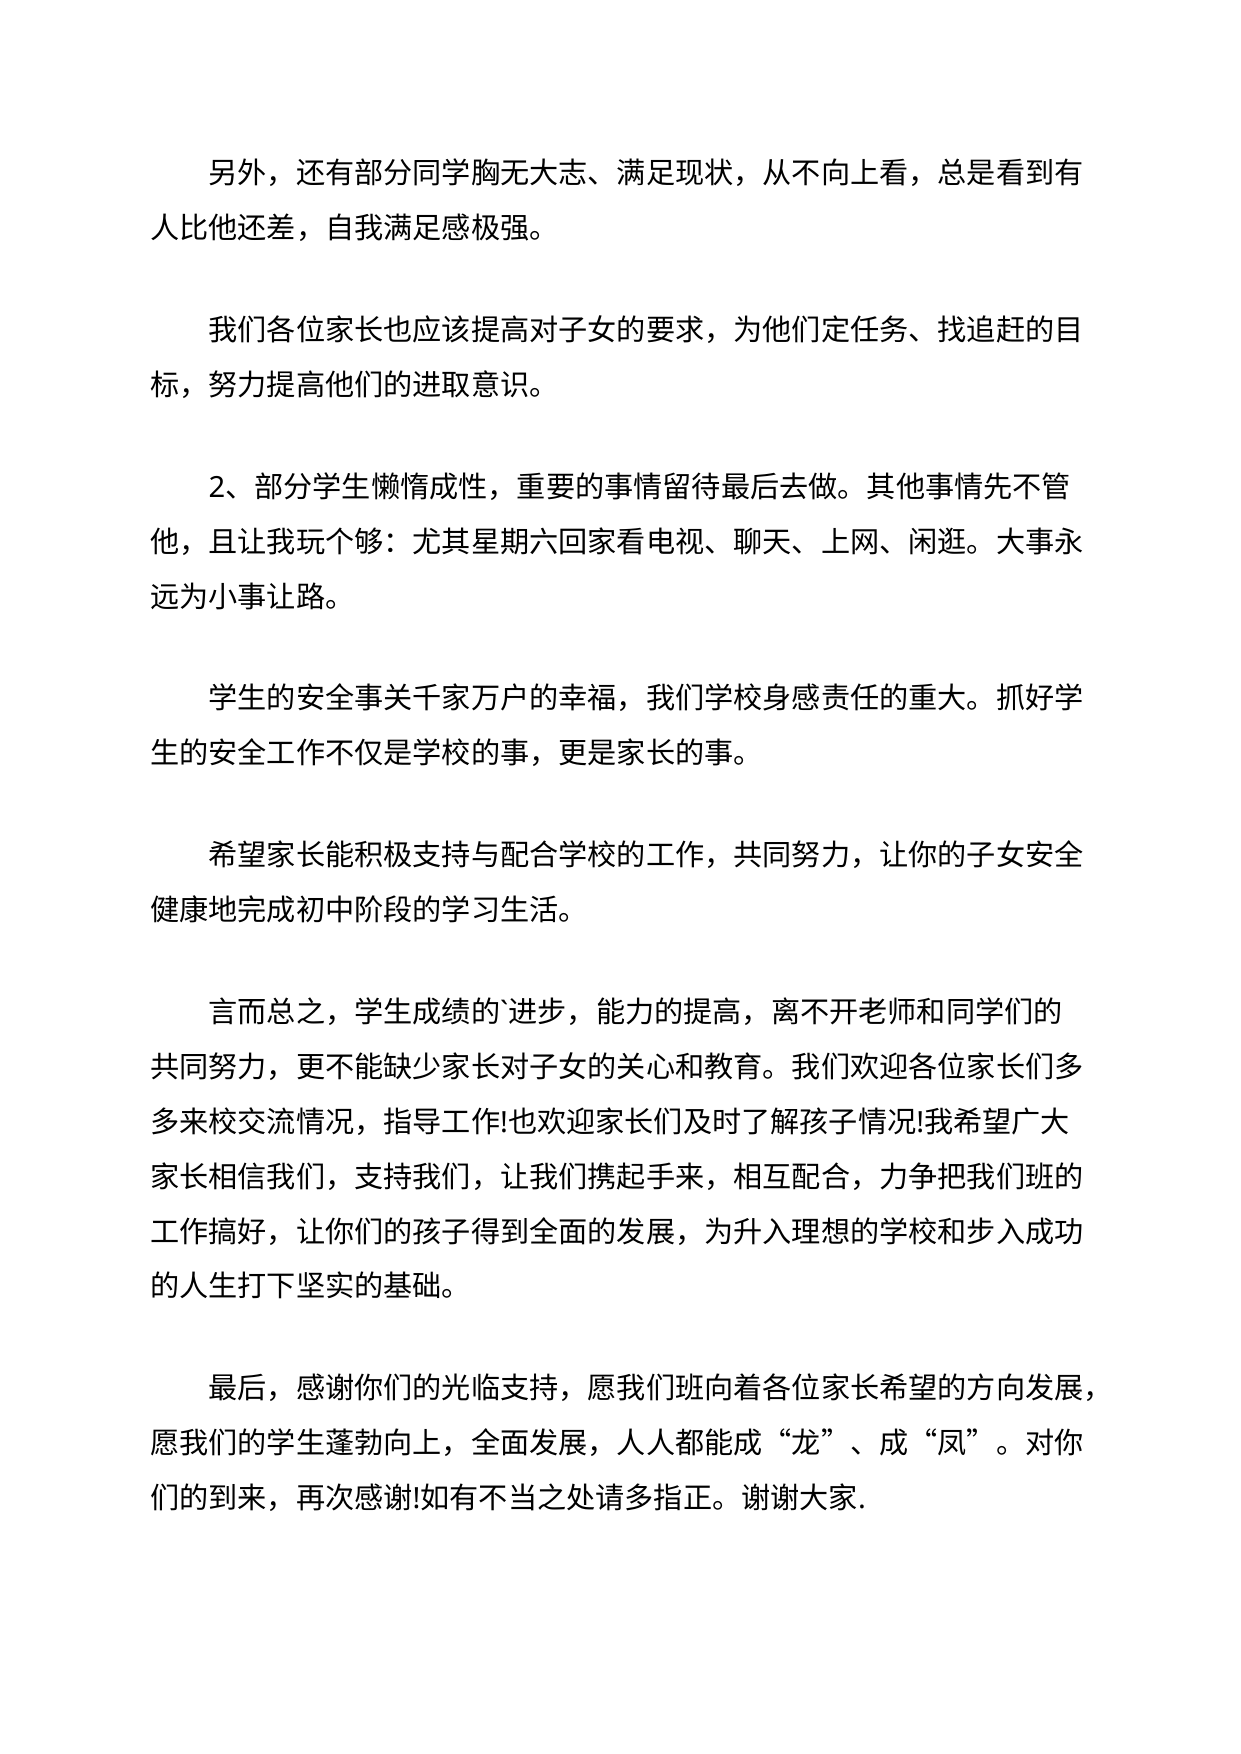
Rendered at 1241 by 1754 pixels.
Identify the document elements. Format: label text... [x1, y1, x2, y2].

text 言而总之，学生成绩的`进步，能力的提高，离不开老师和同学们的共同努力，更不能缺少家长对子女的关心和教育。我们欢迎各位家长们多多来校交流情况，指导工作!也欢迎家长们及时了解孩子情况!我希望广大家长相信我们，支持我们，让我们携起手来，相互配合，力争把我们班的工作搞好，让你们的孩子得到全面的发展，为升入理想的学校和步入成功的人生打下坚实的基础。 [150, 988, 1090, 1305]
text 另外，还有部分同学胸无大志、满足现状，从不向上看，总是看到有人比他还差，自我满足感极强。 [150, 150, 1090, 247]
text 2、部分学生懒惰成性，重要的事情留待最后去做。其他事情先不管他，且让我玩个够：尤其星期六回家看电视、聊天、上网、闲逛。大事永远为小事让路。 [150, 463, 1090, 616]
text 学生的安全事关千家万户的幸福，我们学校身感责任的重大。抓好学生的安全工作不仅是学校的事，更是家长的事。 [150, 675, 1090, 772]
text 我们各位家长也应该提高对子女的要求，为他们定任务、找追赶的目标，努力提高他们的进取意识。 [150, 307, 1090, 404]
text 最后，感谢你们的光临支持，愿我们班向着各位家长希望的方向发展，愿我们的学生蓬勃向上，全面发展，人人都能成“龙”、成“凤”。对你们的到来，再次感谢!如有不当之处请多指正。谢谢大家. [150, 1365, 1090, 1517]
text 希望家长能积极支持与配合学校的工作，共同努力，让你的子女安全健康地完成初中阶段的学习生活。 [150, 832, 1090, 929]
